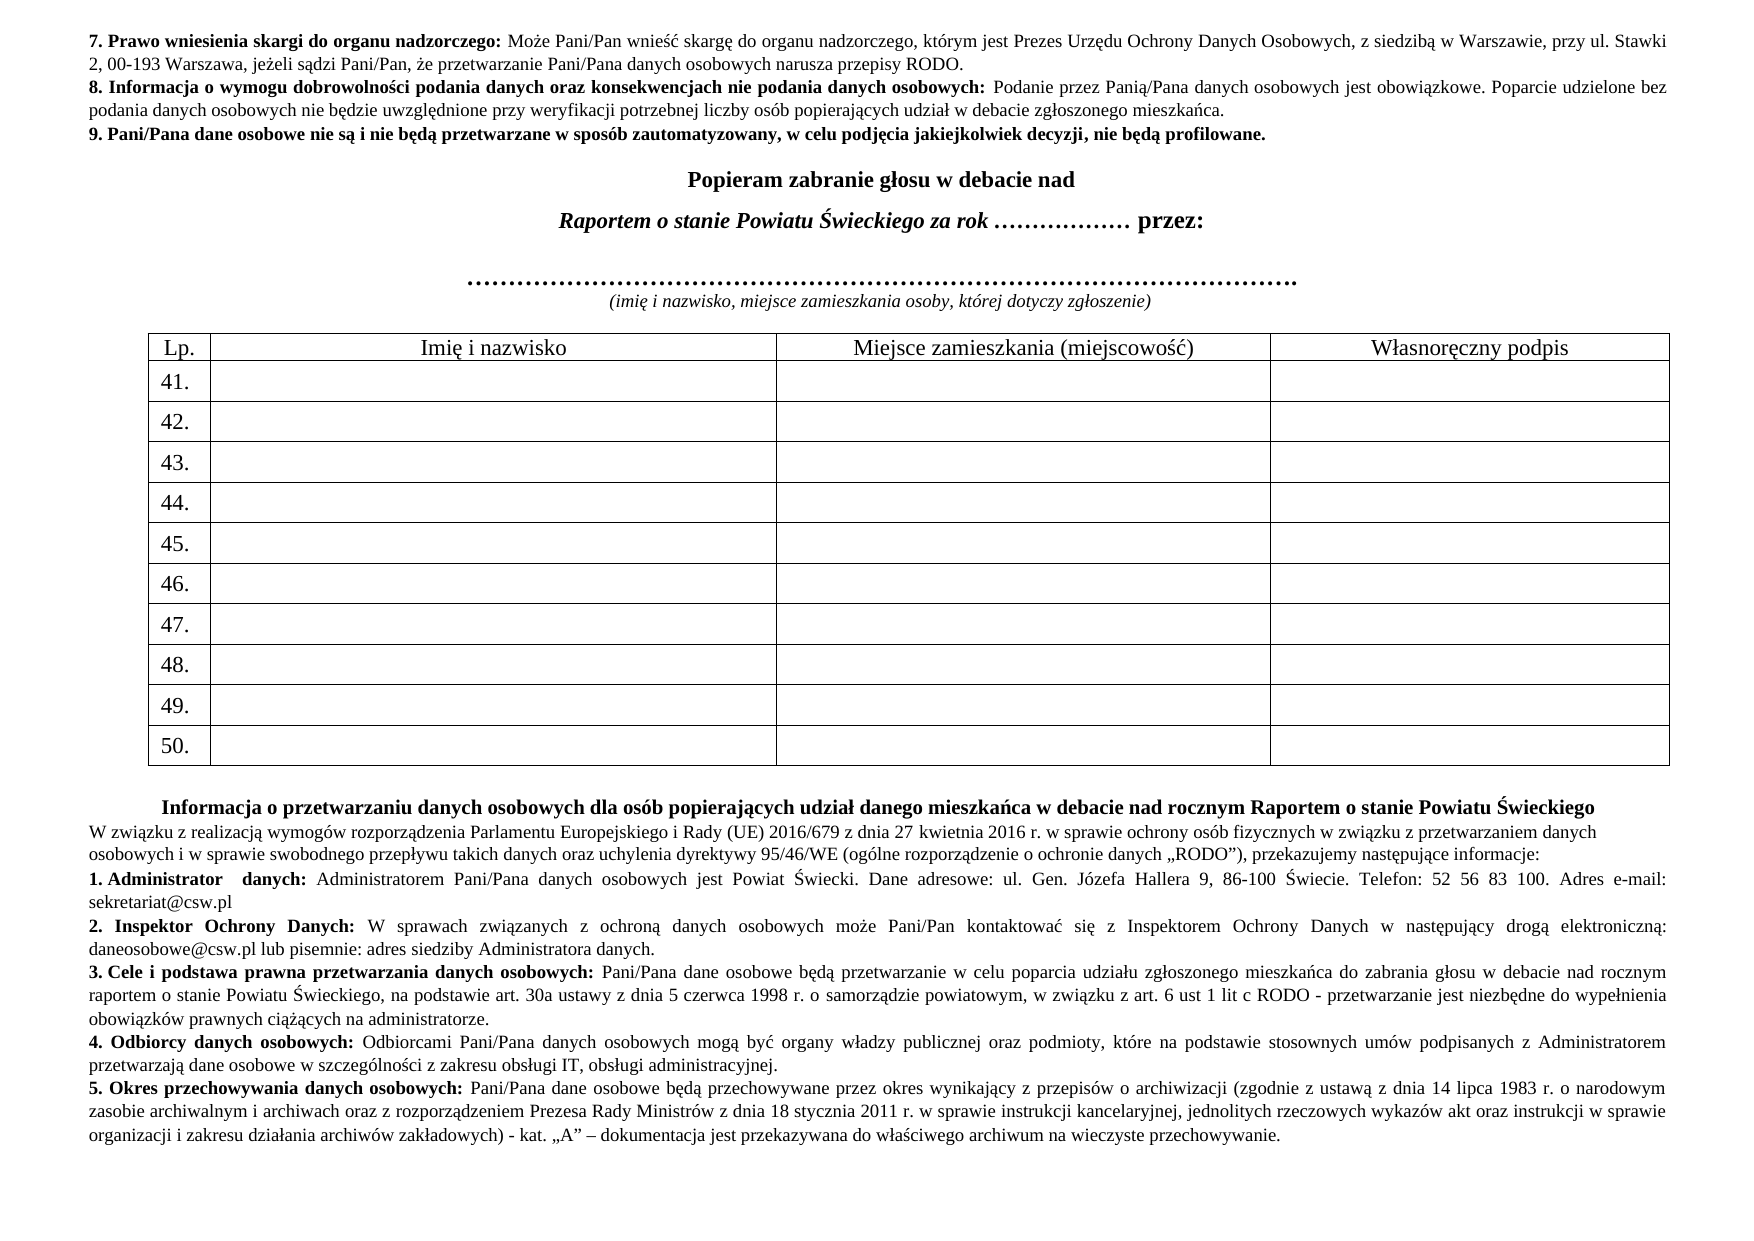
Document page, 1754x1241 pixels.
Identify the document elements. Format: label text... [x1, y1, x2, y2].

text ………………………………………………………………………………………. [148, 263, 1615, 291]
table_cell [211, 645, 776, 684]
table_cell [777, 604, 1270, 644]
table_cell [1271, 604, 1669, 644]
table_cell [777, 402, 1270, 441]
table_cell [1271, 726, 1669, 765]
text 2. Inspektor Ochrony Danych: W sprawach związanych z ochroną danych osobowych może Pani/Pan kontaktować się z Inspektorem Ochrony Danych w następujący drogą elektroniczną: daneosobowe@csw.pl lub pisemnie: adres siedziby Administratora danych. [88, 914, 1668, 959]
text Popieram zabranie głosu w debacie nad [148, 166, 1615, 192]
table_cell [777, 442, 1270, 482]
table_cell [211, 442, 776, 482]
table_cell [149, 685, 210, 725]
table_cell [1271, 442, 1669, 482]
text 4. Odbiorcy danych osobowych: Odbiorcami Pani/Pana danych osobowych mogą być organy władzy publicznej oraz podmioty, które na podstawie stosownych umów podpisanych z Administratorem przetwarzają dane osobowe w szczególności z zakresu obsługi IT, obsługi administracyjnej. [88, 1031, 1668, 1076]
table_cell [211, 523, 776, 563]
text 9. Pani/Pana dane osobowe nie są i nie będą przetwarzane w sposób zautomatyzowany, w celu podjęcia jakiejkolwiek decyzji, nie będą profilowane. [88, 122, 1668, 144]
table_cell [1271, 523, 1669, 563]
table_header Miejsce zamieszkania (miejscowość) [777, 334, 1270, 360]
table_cell [1271, 564, 1669, 603]
text W związku z realizacją wymogów rozporządzenia Parlamentu Europejskiego i Rady (UE) 2016/679 z dnia 27 kwietnia 2016 r. w sprawie ochrony osób fizycznych w związku z przetwarzaniem danych osobowych i w sprawie swobodnego przepływu takich danych oraz uchylenia dyrektywy 95/46/WE (ogólne rozporządzenie o ochronie danych „RODO”), przekazujemy następujące informacje: [88, 821, 1668, 864]
table_cell [149, 523, 210, 563]
table_cell [149, 726, 210, 765]
table_cell [211, 685, 776, 725]
table_cell [1271, 361, 1669, 401]
table_cell [211, 361, 776, 401]
table_cell [1271, 645, 1669, 684]
table_cell [777, 685, 1270, 725]
table_cell [777, 361, 1270, 401]
table_cell [149, 442, 210, 482]
table_cell [211, 483, 776, 522]
table_header Lp. [149, 334, 210, 360]
text 3. Cele i podstawa prawna przetwarzania danych osobowych: Pani/Pana dane osobowe będą przetwarzanie w celu poparcia udziału zgłoszonego mieszkańca do zabrania głosu w debacie nad rocznym raportem o stanie Powiatu Świeckiego, na podstawie art. 30a ustawy z dnia 5 czerwca 1998 r. o samorządzie powiatowym, w związku z art. 6 ust 1 lit c RODO - przetwarzanie jest niezbędne do wypełnienia obowiązków prawnych ciążących na administratorze. [88, 961, 1668, 1029]
table_cell [149, 645, 210, 684]
text 8. Informacja o wymogu dobrowolności podania danych oraz konsekwencjach nie podania danych osobowych: Podanie przez Panią/Pana danych osobowych jest obowiązkowe. Poparcie udzielone bez podania danych osobowych nie będzie uwzględnione przy weryfikacji potrzebnej liczby osób popierających udział w debacie zgłoszonego mieszkańca. [88, 76, 1668, 121]
table_cell [211, 604, 776, 644]
table_cell [211, 402, 776, 441]
table_header Imię i nazwisko [211, 334, 776, 360]
table_cell [1271, 402, 1669, 441]
text Informacja o przetwarzaniu danych osobowych dla osób popierających udział danego mieszkańca w debacie nad rocznym Raportem o stanie Powiatu Świeckiego [88, 795, 1668, 819]
table_cell [149, 483, 210, 522]
table_cell [211, 564, 776, 603]
text (imię i nazwisko, miejsce zamieszkania osoby, której dotyczy zgłoszenie) [148, 291, 1615, 312]
table_cell [777, 564, 1270, 603]
text Raportem o stanie Powiatu Świeckiego za rok ……………… przez: [148, 205, 1615, 234]
table_cell [211, 726, 776, 765]
table_header Własnoręczny podpis [1271, 334, 1669, 360]
table_cell [149, 402, 210, 441]
text 1. Administrator danych: Administratorem Pani/Pana danych osobowych jest Powiat Świecki. Dane adresowe: ul. Gen. Józefa Hallera 9, 86-100 Świecie. Telefon: 52 56 83 100. Adres e-mail: sekretariat@csw.pl [88, 868, 1668, 913]
table_cell [149, 361, 210, 401]
table_cell [777, 726, 1270, 765]
text 7. Prawo wniesienia skargi do organu nadzorczego: Może Pani/Pan wnieść skargę do organu nadzorczego, którym jest Prezes Urzędu Ochrony Danych Osobowych, z siedzibą w Warszawie, przy ul. Stawki 2, 00-193 Warszawa, jeżeli sądzi Pani/Pan, że przetwarzanie Pani/Pana danych osobowych narusza przepisy RODO. [88, 29, 1668, 74]
table_cell [149, 564, 210, 603]
table_cell [777, 483, 1270, 522]
table_cell [149, 604, 210, 644]
table_cell [777, 523, 1270, 563]
table_cell [777, 645, 1270, 684]
table_cell [1271, 685, 1669, 725]
table_cell [1271, 483, 1669, 522]
text 5. Okres przechowywania danych osobowych: Pani/Pana dane osobowe będą przechowywane przez okres wynikający z przepisów o archiwizacji (zgodnie z ustawą z dnia 14 lipca 1983 r. o narodowym zasobie archiwalnym i archiwach oraz z rozporządzeniem Prezesa Rady Ministrów z dnia 18 stycznia 2011 r. w sprawie instrukcji kancelaryjnej, jednolitych rzeczowych wykazów akt oraz instrukcji w sprawie organizacji i zakresu działania archiwów zakładowych) - kat. „A” – dokumentacja jest przekazywana do właściwego archiwum na wieczyste przechowywanie. [88, 1077, 1668, 1145]
